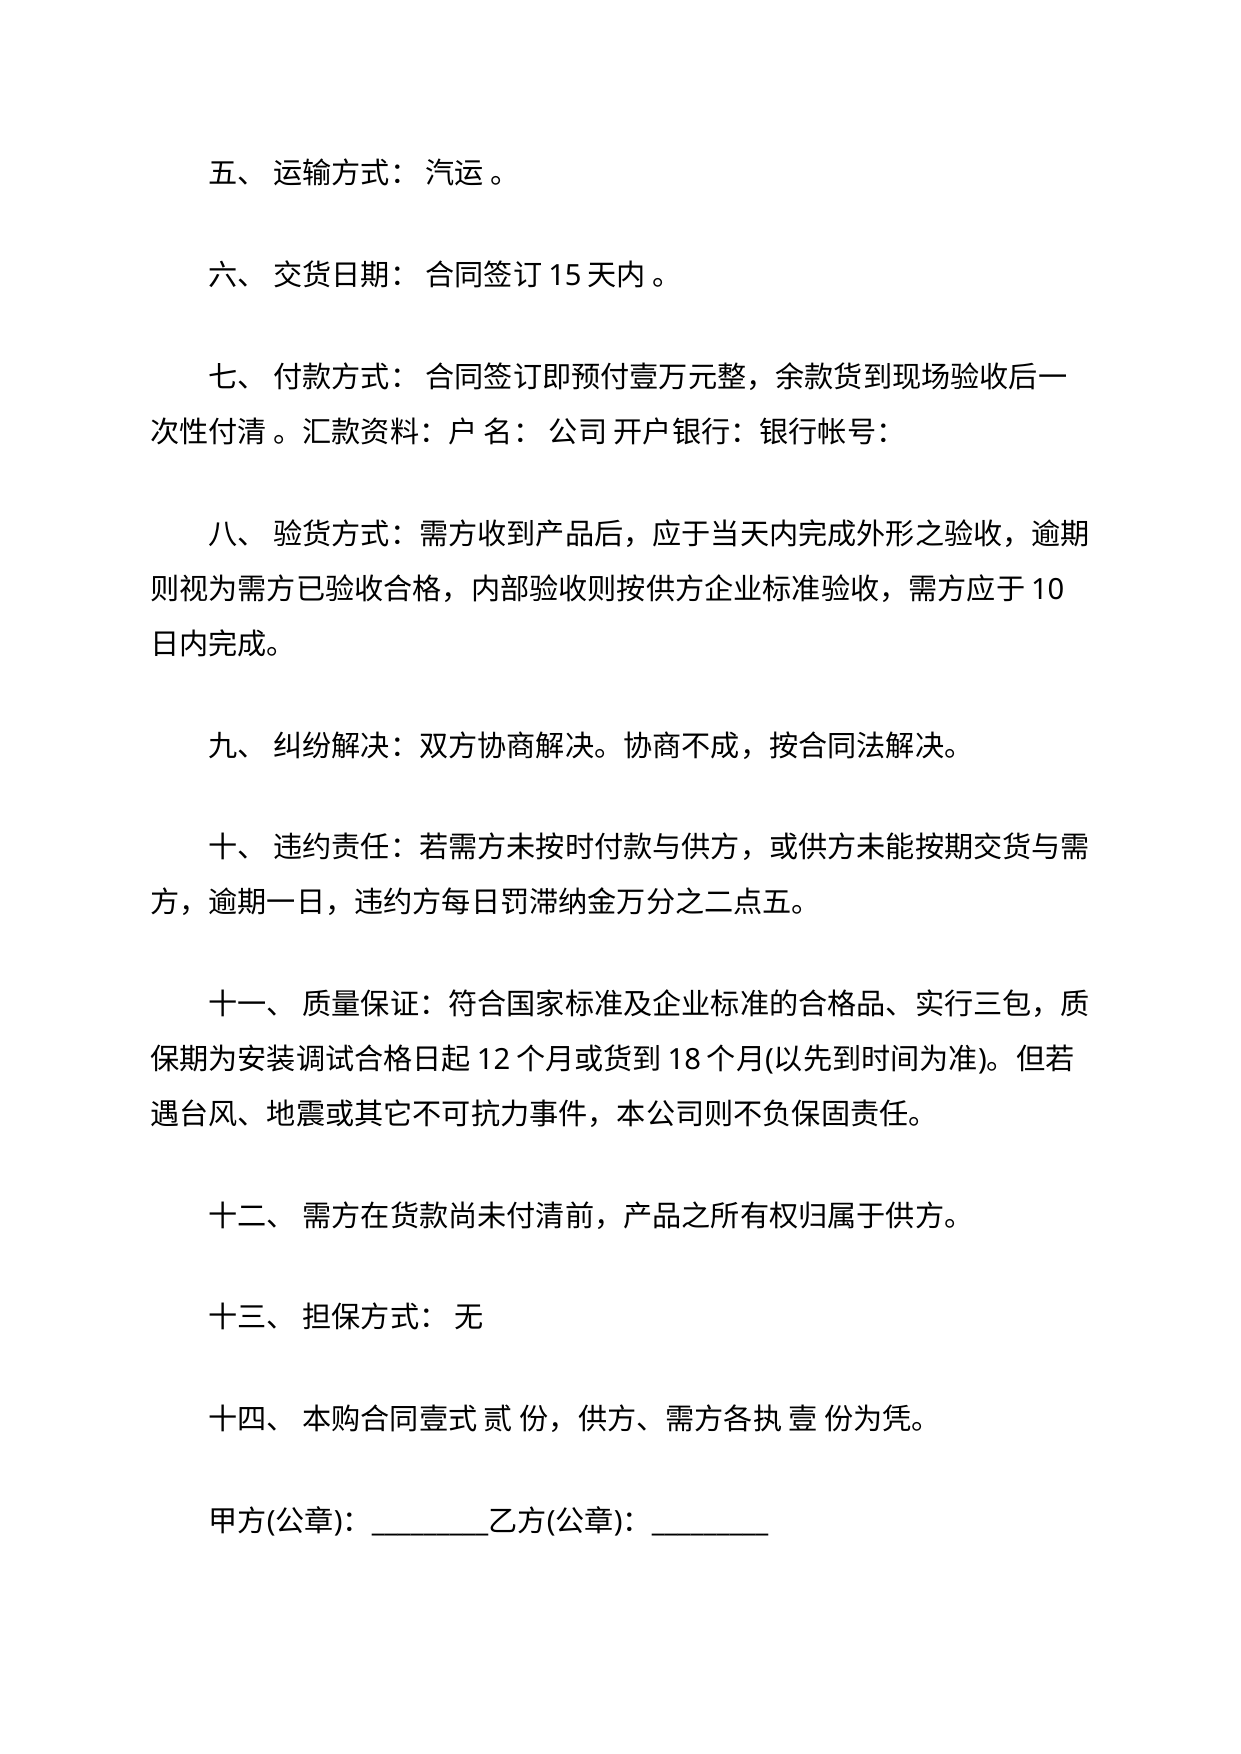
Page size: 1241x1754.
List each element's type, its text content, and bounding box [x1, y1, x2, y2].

text 五、 运输方式： 汽运 。 [150, 150, 1090, 192]
text 十二、 需方在货款尚未付清前，产品之所有权归属于供方。 [150, 1192, 1090, 1234]
text 十、 违约责任：若需方未按时付款与供方，或供方未能按期交货与需方，逾期一日，违约方每日罚滞纳金万分之二点五。 [150, 824, 1090, 921]
text 十三、 担保方式： 无 [150, 1294, 1090, 1336]
text 八、 验货方式：需方收到产品后，应于当天内完成外形之验收，逾期则视为需方已验收合格，内部验收则按供方企业标准验收，需方应于10日内完成。 [150, 510, 1090, 663]
text 七、 付款方式： 合同签订即预付壹万元整，余款货到现场验收后一次性付清 。汇款资料：户 名： 公司 开户银行：银行帐号： [150, 354, 1090, 451]
text 十一、 质量保证：符合国家标准及企业标准的合格品、实行三包，质保期为安装调试合格日起12个月或货到18个月(以先到时间为准)。但若遇台风、地震或其它不可抗力事件，本公司则不负保固责任。 [150, 981, 1090, 1133]
text 十四、 本购合同壹式 贰 份，供方、需方各执 壹 份为凭。 [150, 1396, 1090, 1438]
text 六、 交货日期： 合同签订15天内 。 [150, 252, 1090, 294]
text 九、 纠纷解决：双方协商解决。协商不成，按合同法解决。 [150, 722, 1090, 764]
text 甲方(公章)：_________乙方(公章)：_________ [150, 1497, 1090, 1540]
